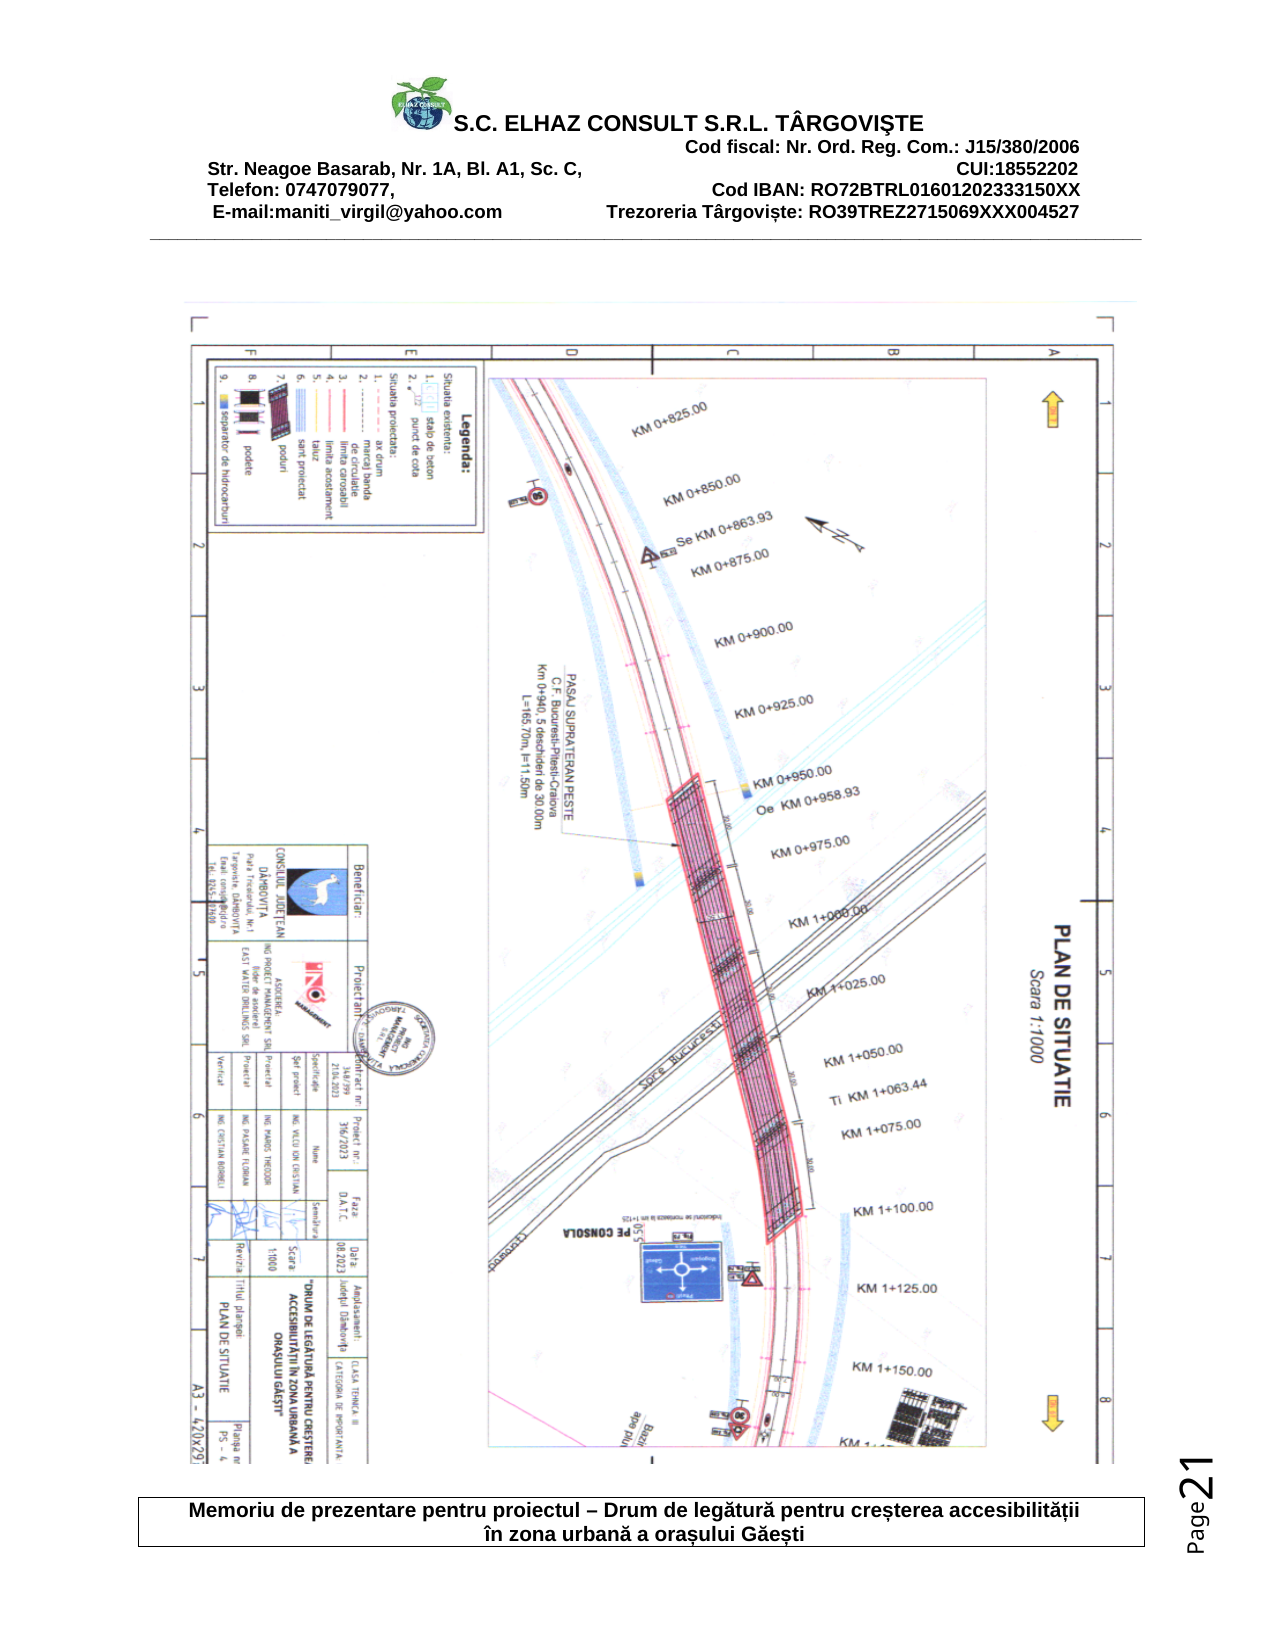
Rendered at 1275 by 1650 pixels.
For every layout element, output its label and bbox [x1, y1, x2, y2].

picture [389, 75, 454, 132]
picture [182, 297, 1137, 1464]
